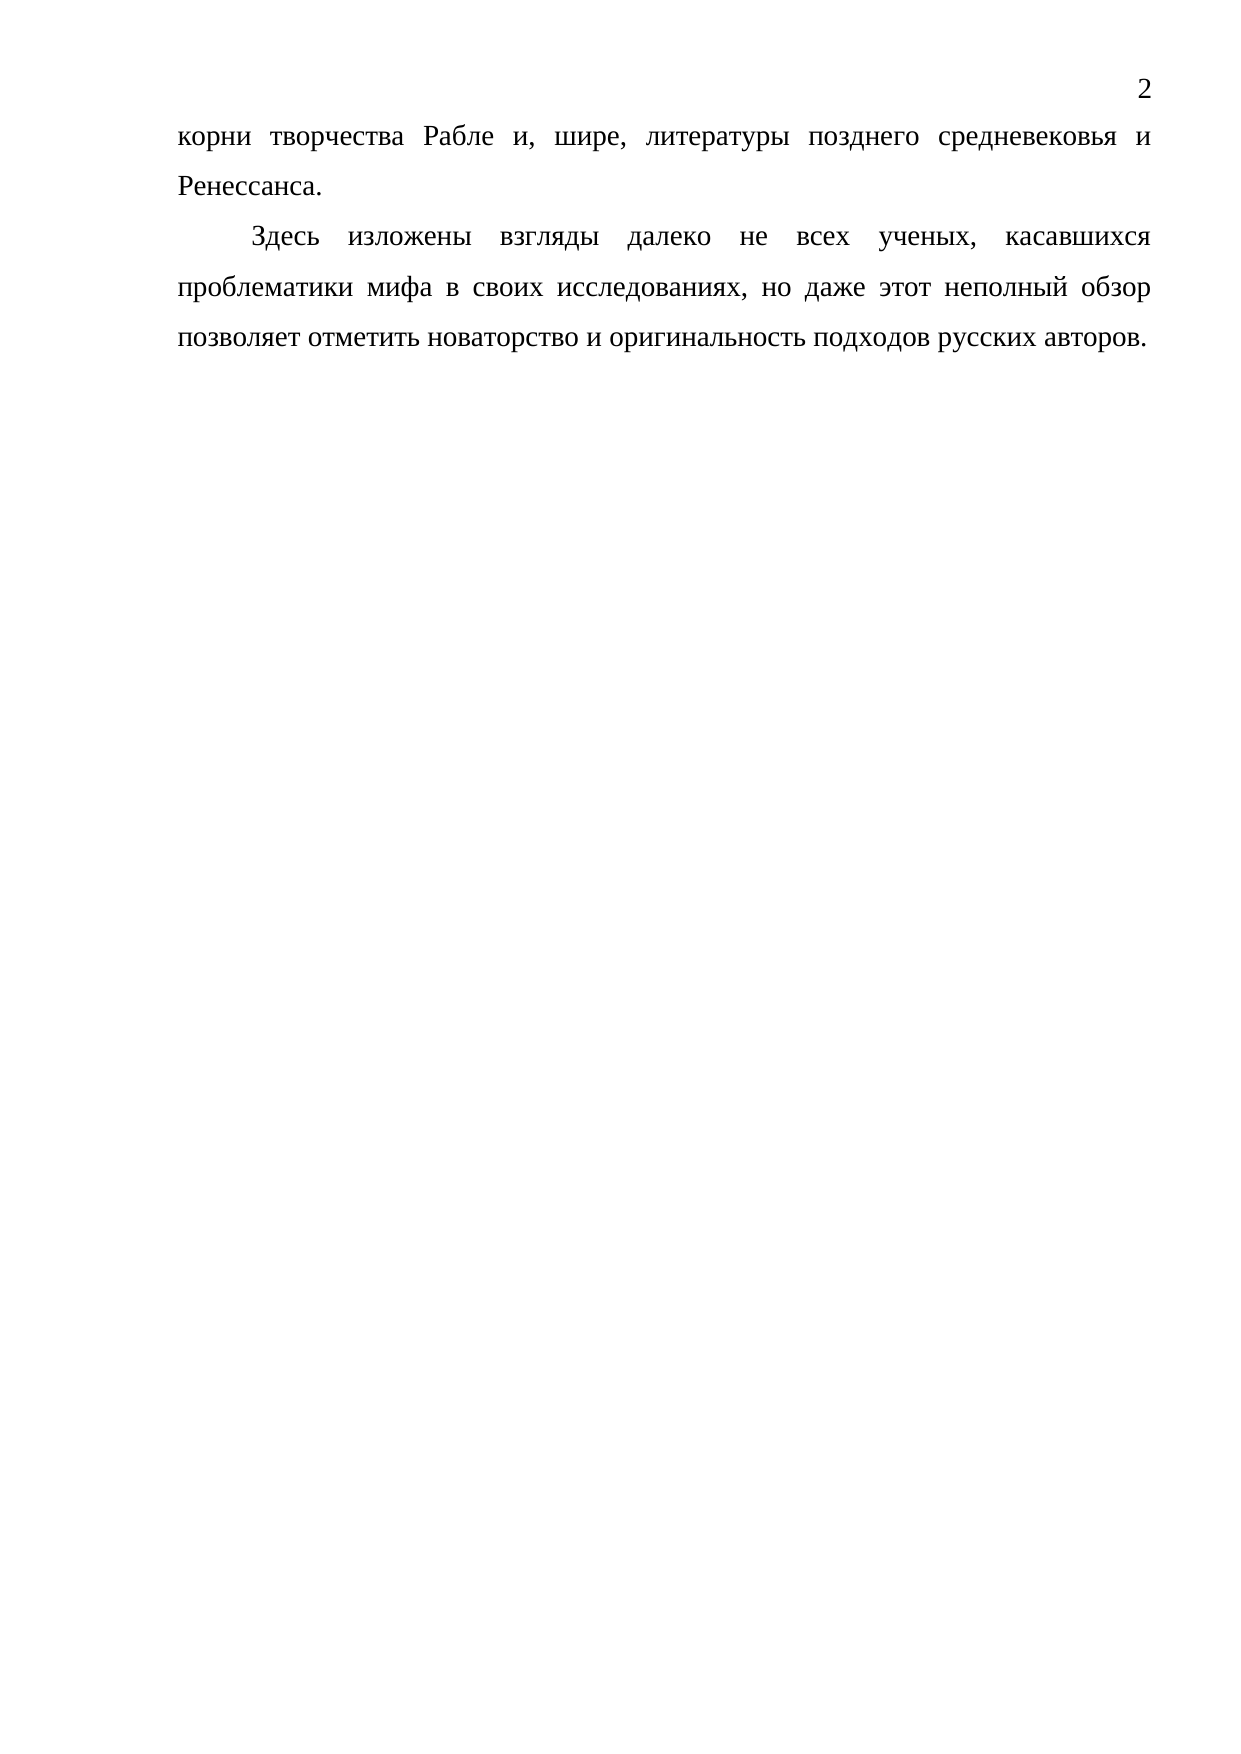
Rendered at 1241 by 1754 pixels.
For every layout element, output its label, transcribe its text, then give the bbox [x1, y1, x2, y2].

text Здесь изложены взгляды далеко не всех ученых, касавшихся проблематики мифа в своих исследованиях, но даже этот неполный обзор позволяет отметить новаторство и оригинальность подходов русских авторов. [177, 219, 1152, 353]
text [177, 118, 1152, 202]
